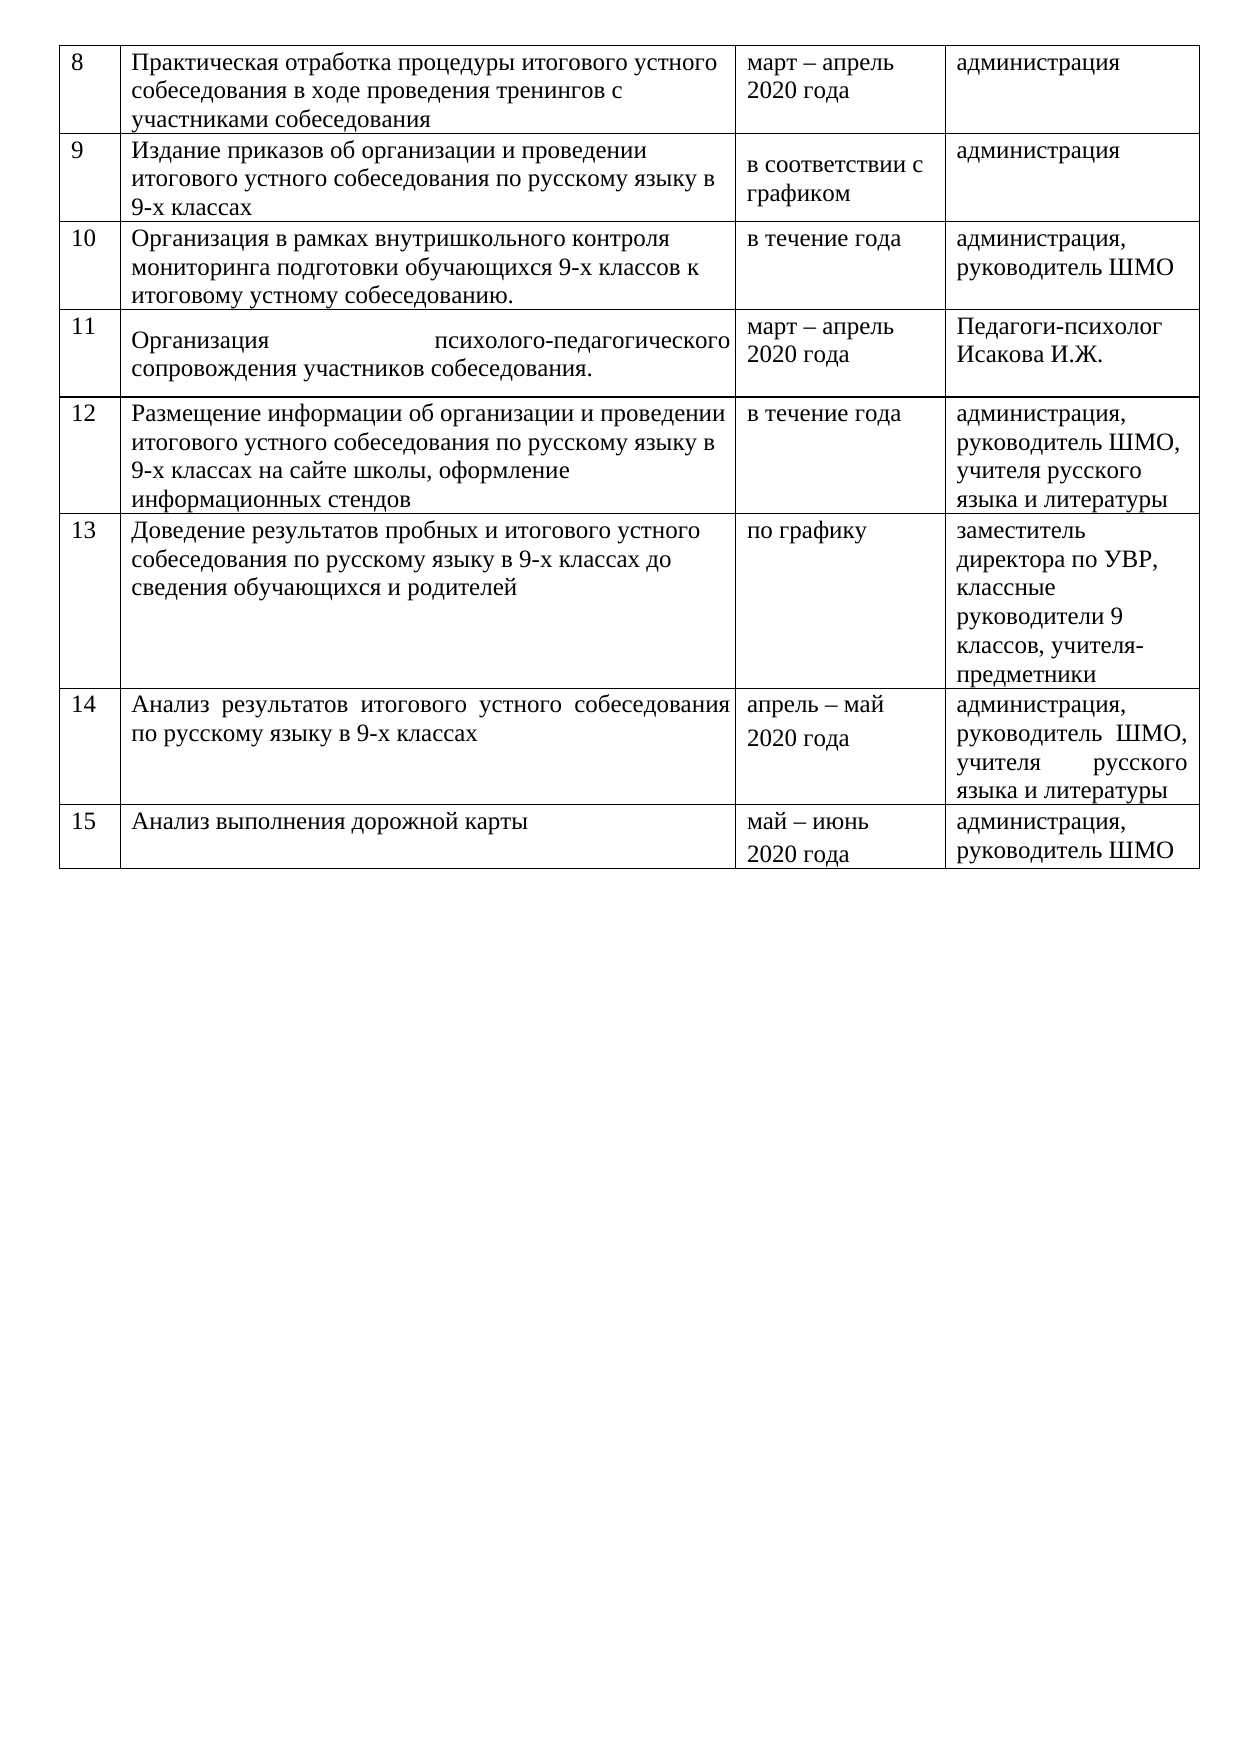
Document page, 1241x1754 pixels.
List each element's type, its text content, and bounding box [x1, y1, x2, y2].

table_cell Размещение информации об организации и проведении итогового устного собеседования по русскому языку в 9-х классах на сайте школы, оформление информационных стендов [121, 398, 735, 513]
table_cell май – июнь 2020 года [736, 805, 945, 868]
table_cell 15 [60, 805, 120, 868]
table_cell администрация [946, 134, 1199, 221]
table_cell Доведение результатов пробных и итогового устного собеседования по русскому языку в 9-х классах до сведения обучающихся и родителей [121, 514, 735, 687]
table_cell Издание приказов об организации и проведении итогового устного собеседования по русскому языку в 9-х классах [121, 134, 735, 221]
table_cell 9 [60, 134, 120, 221]
table_cell Анализ выполнения дорожной карты [121, 805, 735, 868]
table_cell 8 [60, 46, 120, 133]
table_cell Анализ результатов итогового устного собеседования по русскому языку в 9-х классах [121, 689, 735, 804]
table_cell в соответствии с графиком [736, 134, 945, 221]
table_cell администрация, руководитель ШМО, учителя русского языка и литературы [946, 689, 1199, 804]
table_cell администрация, руководитель ШМО [946, 222, 1199, 309]
table_cell в течение года [736, 222, 945, 309]
table_cell март – апрель 2020 года [736, 46, 945, 133]
table_cell 13 [60, 514, 120, 687]
table_cell 12 [60, 398, 120, 513]
table_cell Организация в рамках внутришкольного контроля мониторинга подготовки обучающихся 9-х классов к итоговому устному собеседованию. [121, 222, 735, 309]
table_cell март – апрель 2020 года [736, 310, 945, 396]
table_cell 14 [60, 689, 120, 804]
table_cell администрация [946, 46, 1199, 133]
table_cell администрация, руководитель ШМО, учителя русского языка и литературы [946, 398, 1199, 513]
table_cell в течение года [736, 398, 945, 513]
table_cell апрель – май 2020 года [736, 689, 945, 804]
table_cell по графику [736, 514, 945, 687]
table_cell Педагоги-психолог Исакова И.Ж. [946, 310, 1199, 396]
table_cell Практическая отработка процедуры итогового устного собеседования в ходе проведения тренингов с участниками собеседования [121, 46, 735, 133]
table_cell 10 [60, 222, 120, 309]
table_cell Организация психолого-педагогического сопровождения участников собеседования. [121, 310, 735, 396]
table_cell заместитель директора по УВР, классные руководители 9 классов, учителя- предметники [946, 514, 1199, 687]
table_cell 11 [60, 310, 120, 396]
table_cell администрация, руководитель ШМО [946, 805, 1199, 868]
